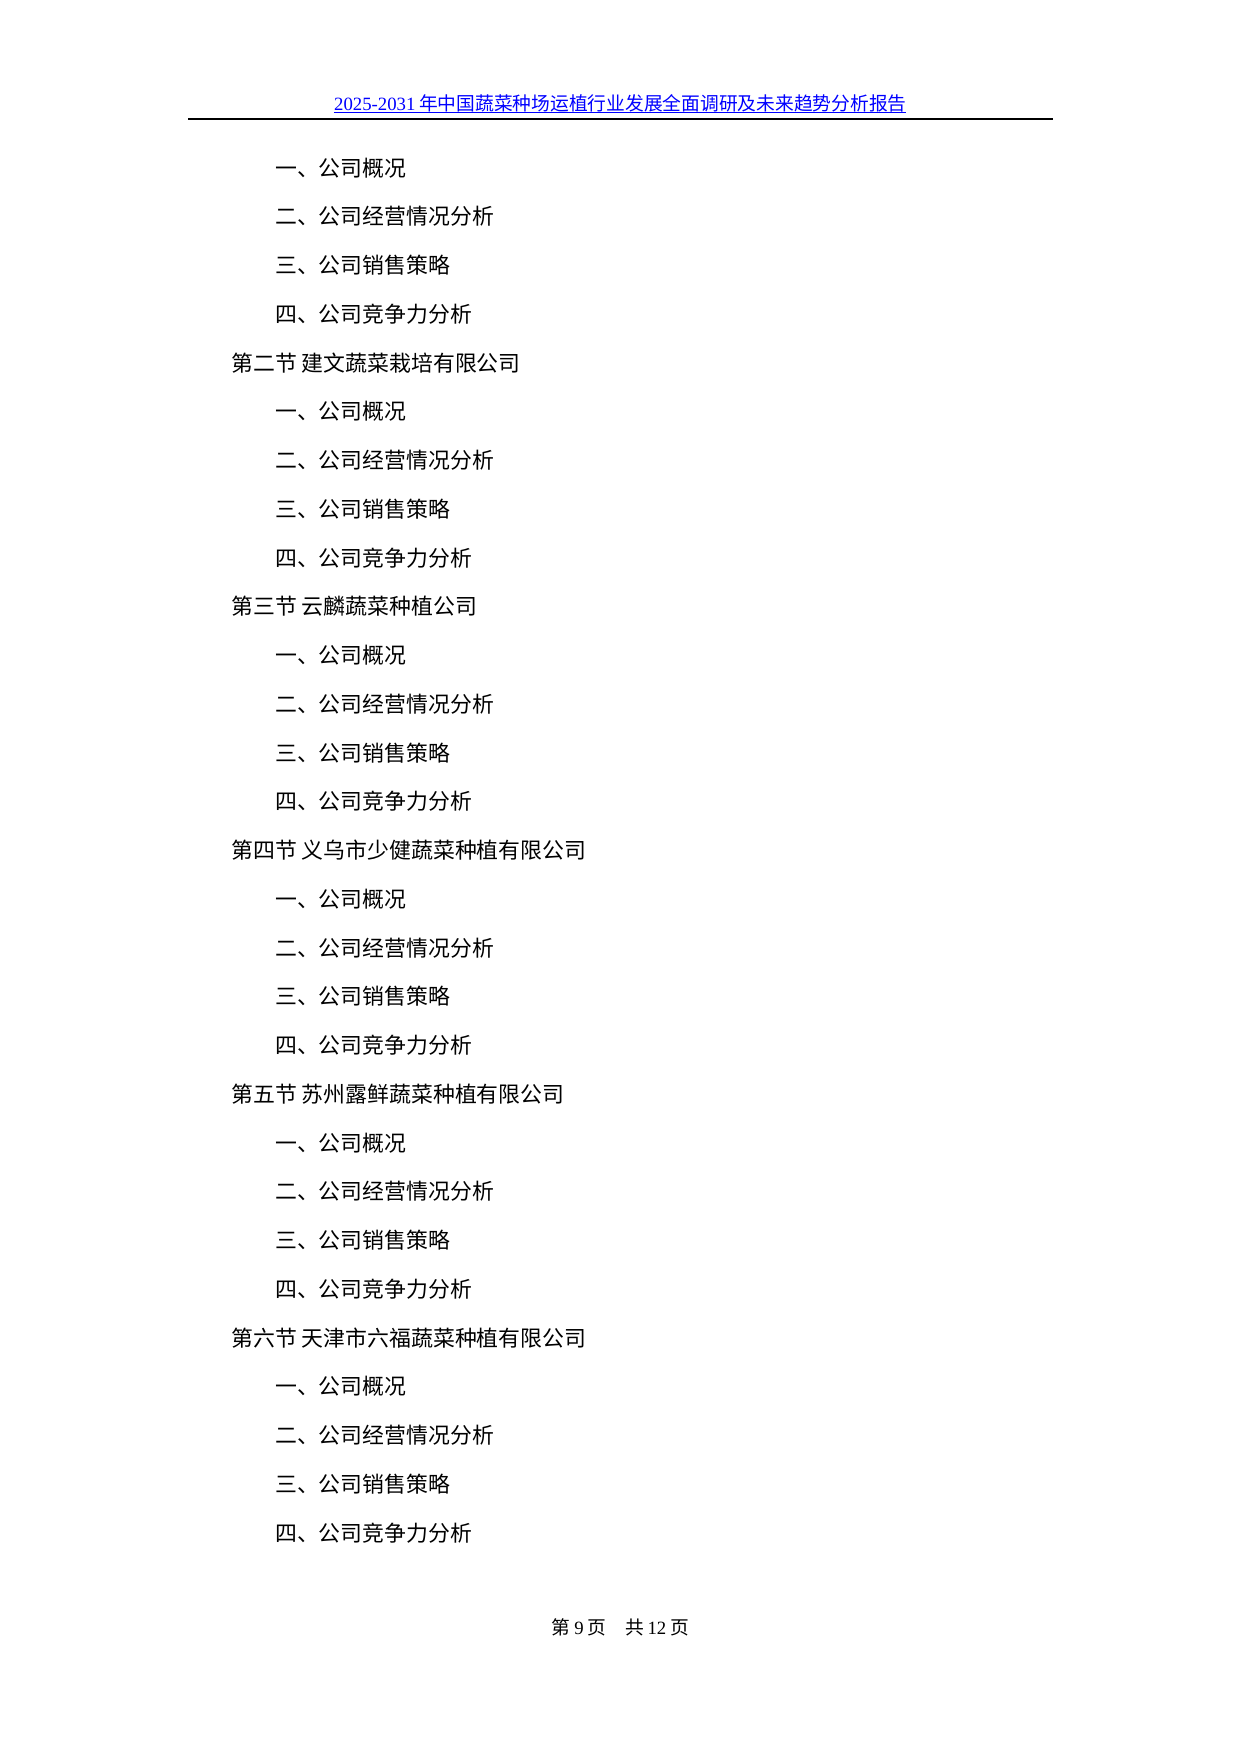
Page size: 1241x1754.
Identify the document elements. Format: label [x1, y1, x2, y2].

text [187, 150, 1053, 1548]
